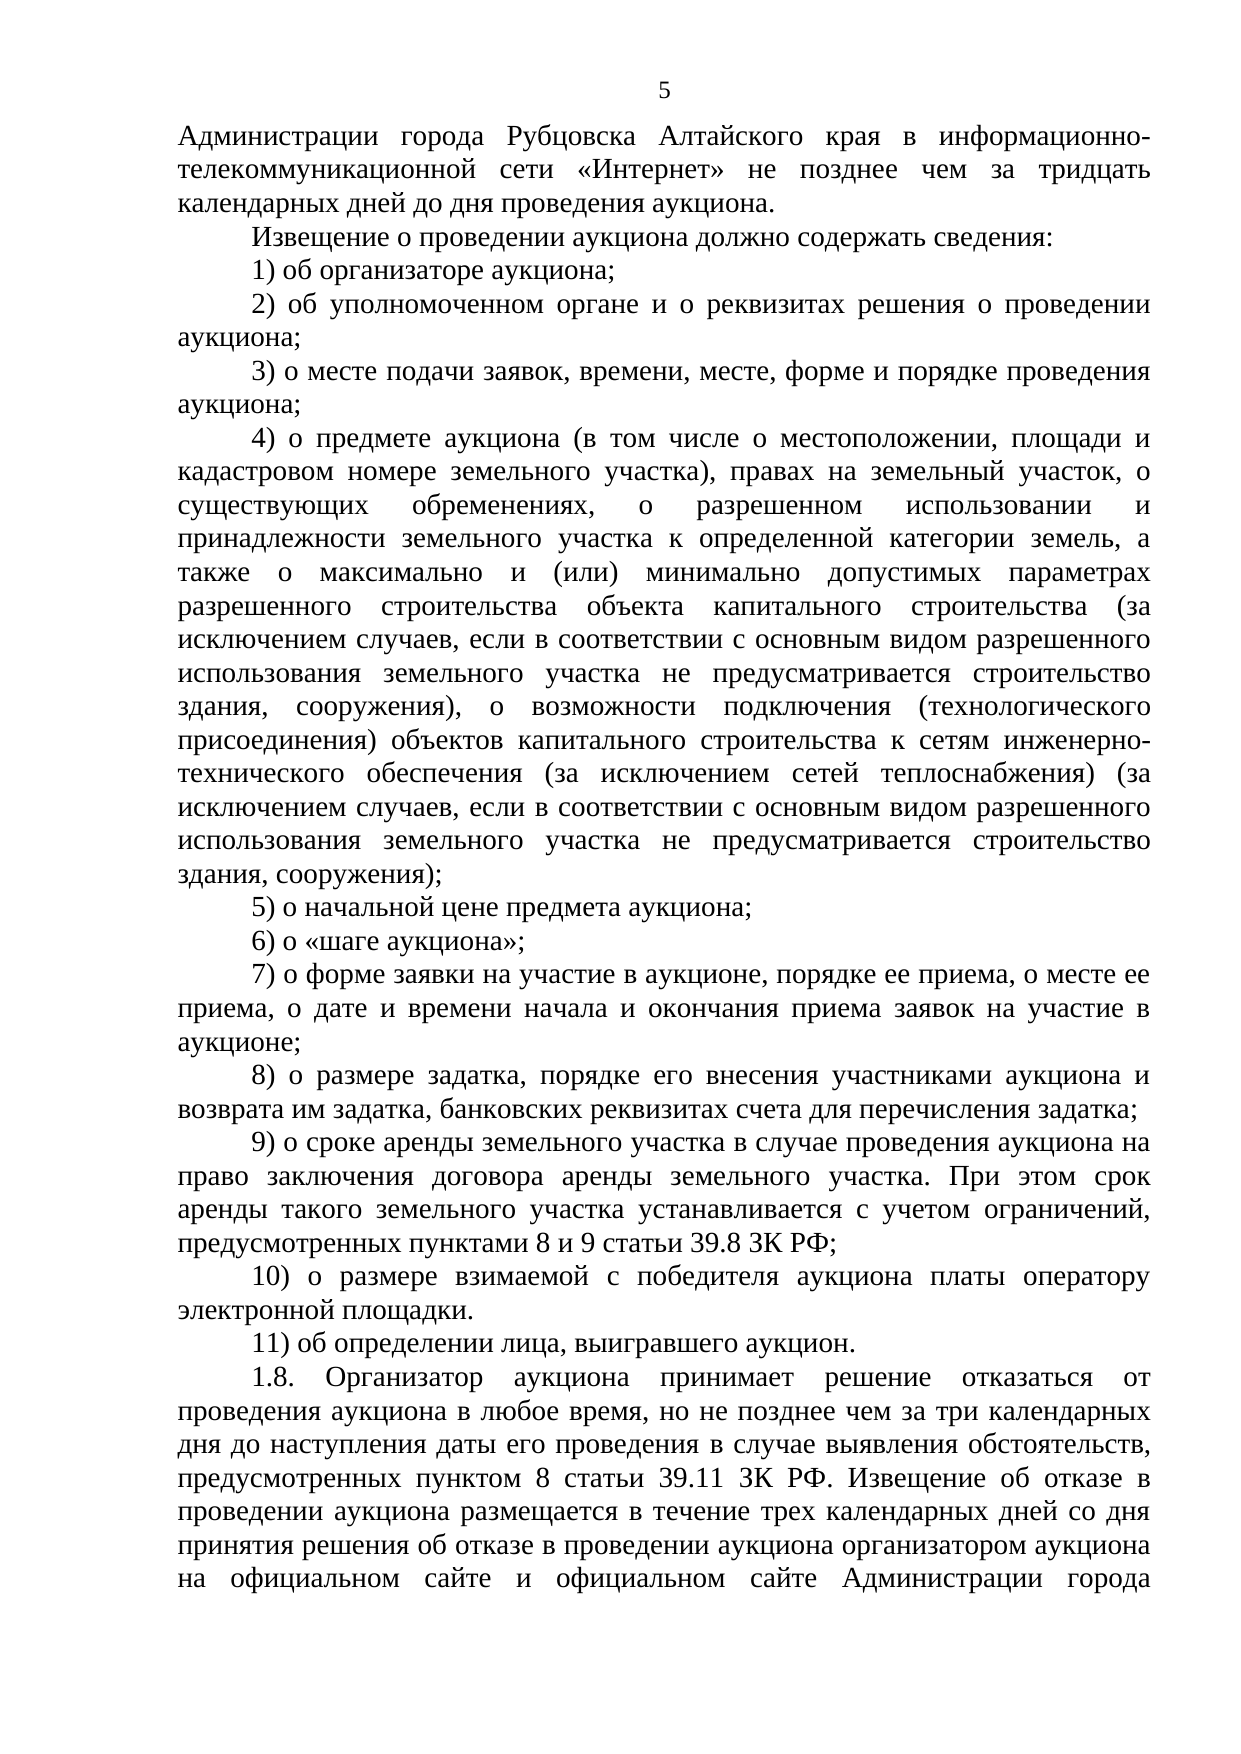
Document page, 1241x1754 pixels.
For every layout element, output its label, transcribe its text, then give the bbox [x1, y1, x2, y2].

text 7) о форме заявки на участие в аукционе, порядке ее приема, о месте ее приема, о дате и времени начала и окончания приема заявок на участие в аукционе; [177, 957, 1152, 1057]
text 1) об организаторе аукциона; [177, 252, 1152, 286]
text 4) о предмете аукциона (в том числе о местоположении, площади и кадастровом номере земельного участка), правах на земельный участок, о существующих обременениях, о разрешенном использовании и принадлежности земельного участка к определенной категории земель, а также о максимально и (или) минимально допустимых параметрах разрешенного строительства объекта капитального строительства (за исключением случаев, если в соответствии с основным видом разрешенного использования земельного участка не предусматривается строительство здания, сооружения), о возможности подключения (технологического присоединения) объектов капитального строительства к сетям инженерно-технического обеспечения (за исключением сетей теплоснабжения) (за исключением случаев, если в соответствии с основным видом разрешенного использования земельного участка не предусматривается строительство здания, сооружения); [177, 420, 1152, 889]
text 10) о размере взимаемой с победителя аукциона платы оператору электронной площадки. [177, 1258, 1152, 1326]
text 11) об определении лица, выигравшего аукцион. [177, 1326, 1152, 1359]
text 2) об уполномоченном органе и о реквизитах решения о проведении аукциона; [177, 286, 1152, 353]
text 9) о сроке аренды земельного участка в случае проведения аукциона на право заключения договора аренды земельного участка. При этом срок аренды такого земельного участка устанавливается с учетом ограничений, предусмотренных пунктами 8 и 9 статьи 39.8 ЗК РФ; [177, 1124, 1152, 1258]
text 5) о начальной цене предмета аукциона; [177, 889, 1152, 923]
text 6) о «шаге аукциона»; [177, 923, 1152, 957]
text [177, 118, 1152, 219]
text 8) о размере задатка, порядке его внесения участниками аукциона и возврата им задатка, банковских реквизитах счета для перечисления задатка; [177, 1057, 1152, 1124]
text 3) о месте подачи заявок, времени, месте, форме и порядке проведения аукциона; [177, 353, 1152, 420]
text Извещение о проведении аукциона должно содержать сведения: [177, 219, 1152, 252]
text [177, 1359, 1152, 1594]
